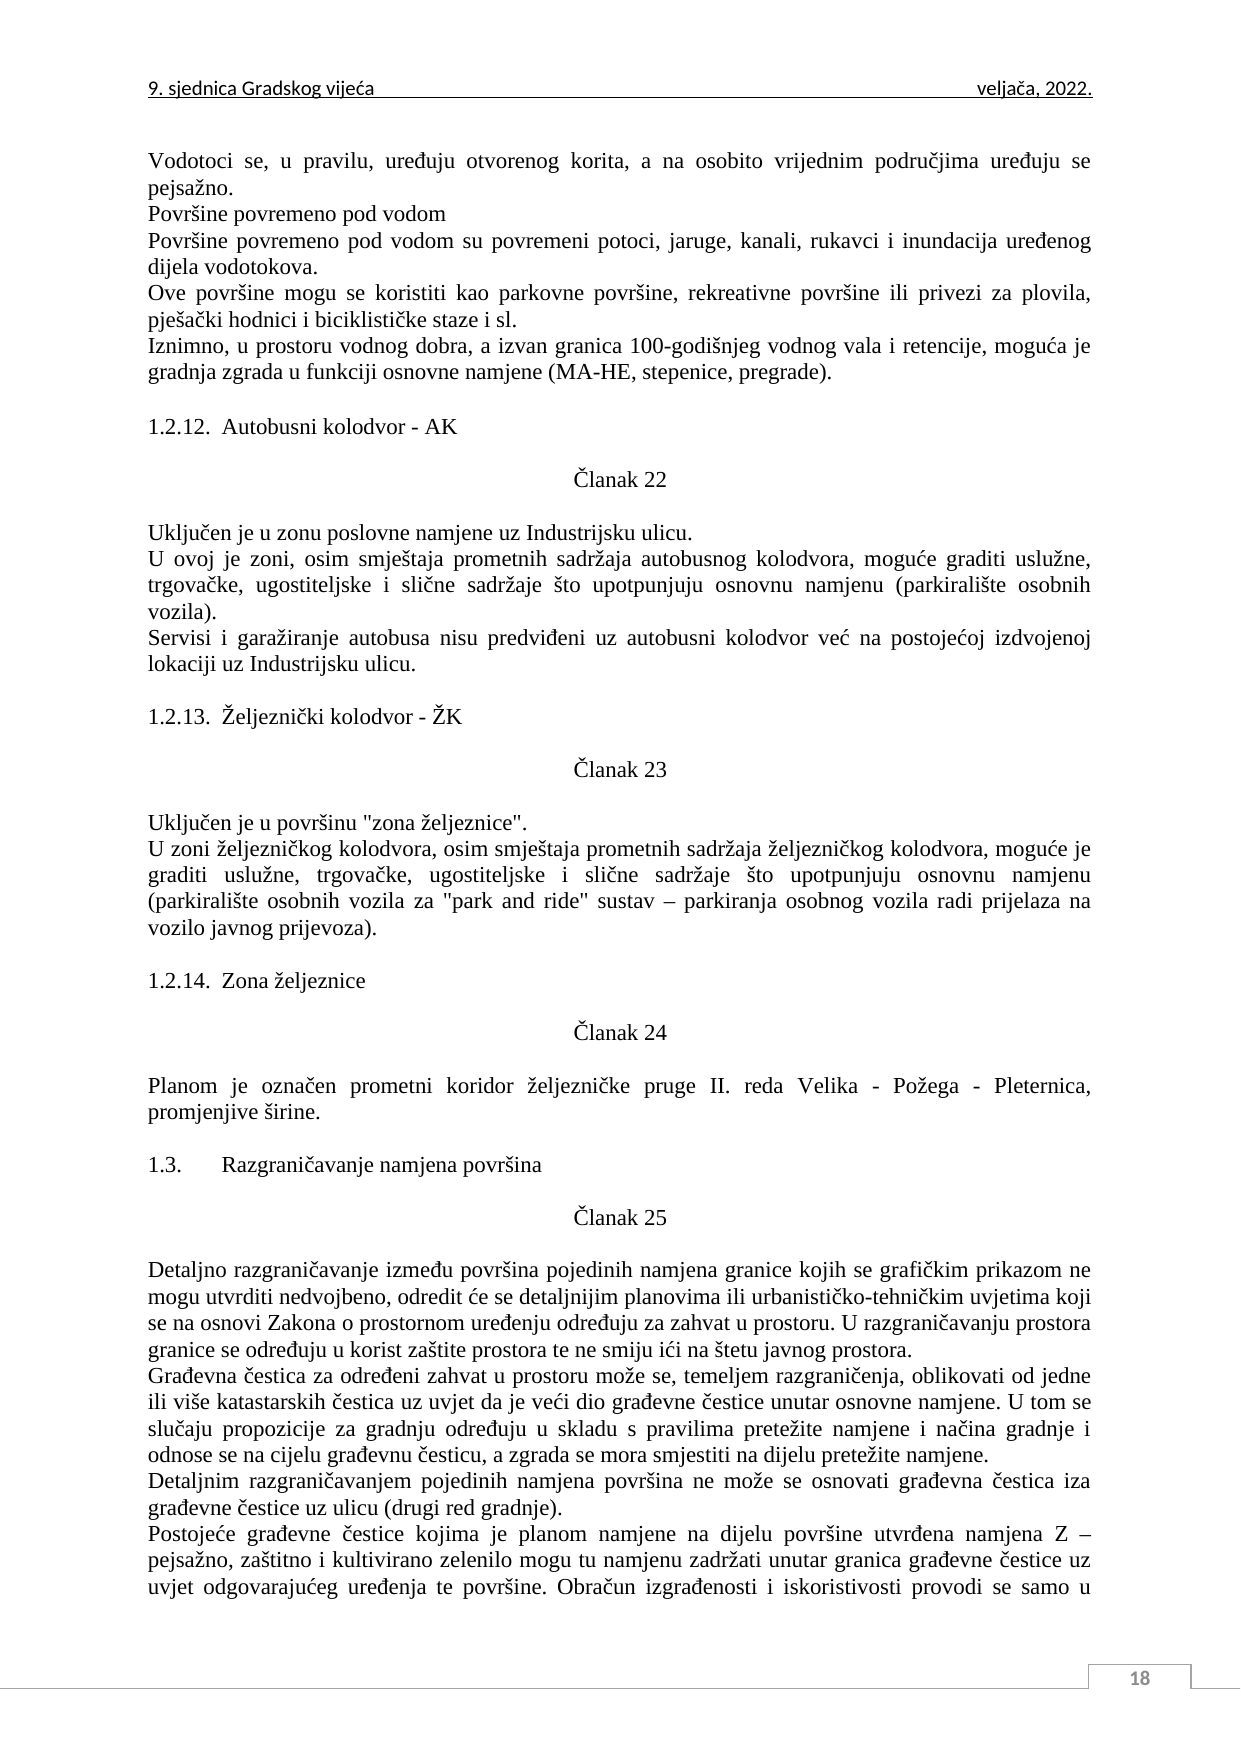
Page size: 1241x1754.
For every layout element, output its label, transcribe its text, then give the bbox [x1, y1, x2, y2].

text Uključen je u zonu poslovne namjene uz Industrijsku ulicu. [148, 519, 1093, 545]
text Vodotoci se, u pravilu, uređuju otvorenog korita, a na osobito vrijednim područjima uređuju se pejsažno. [148, 148, 1093, 200]
text 1.2.14. Zona željeznice [148, 967, 1093, 993]
text Članak [148, 1019, 1093, 1046]
text Servisi i garažiranje autobusa nisu predviđeni uz autobusni kolodvor već na postojećoj izdvojenoj lokaciji uz Industrijsku ulicu. [148, 624, 1093, 677]
text U zoni željezničkog kolodvora, osim smještaja prometnih sadržaja željezničkog kolodvora, moguće je graditi uslužne, trgovačke, ugostiteljske i slične sadržaje što upotpunjuju osnovnu namjenu (parkiralište osobnih vozila za "park and ride" sustav – parkiranja osobnog vozila radi prijelaza na vozilo javnog prijevoza). [148, 835, 1093, 940]
text Ove površine mogu se koristiti kao parkovne površine, rekreativne površine ili privezi za plovila, pješački hodnici i biciklističke staze i sl. [148, 279, 1093, 332]
text Površine povremeno pod vodom su povremeni potoci, jaruge, kanali, rukavci i inundacija uređenog dijela vodotokova. [148, 227, 1093, 279]
text 1.2.13. Željeznički kolodvor - ŽK [148, 703, 1093, 729]
text Detaljnim razgraničavanjem pojedinih namjena površina ne može se osnovati građevna čestica iza građevne čestice uz ulicu (drugi red gradnje). [148, 1467, 1093, 1520]
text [148, 1520, 1093, 1599]
text Površine povremeno pod vodom [148, 200, 1093, 227]
text Članak [148, 1204, 1093, 1230]
text Planom je označen prometni koridor željezničke pruge II. reda Velika - Požega - Pleternica, promjenjive širine. [148, 1072, 1093, 1125]
text Građevna čestica za određeni zahvat u prostoru može se, temeljem razgraničenja, oblikovati od jedne ili više katastarskih čestica uz uvjet da je veći dio građevne čestice unutar osnovne namjene. U tom se slučaju propozicije za gradnju određuju u skladu s pravilima pretežite namjene i načina gradnje i odnose se na cijelu građevnu česticu, a zgrada se mora smjestiti na dijelu pretežite namjene. [148, 1362, 1093, 1467]
text Članak [148, 756, 1093, 782]
text 1.3. Razgraničavanje namjena površina [148, 1151, 1093, 1177]
text Članak [148, 466, 1093, 492]
text 1.2.12. Autobusni kolodvor - AK [148, 413, 1093, 439]
text Detaljno razgraničavanje između površina pojedinih namjena granice kojih se grafičkim prikazom ne mogu utvrditi nedvojbeno, odredit će se detaljnijim planovima ili urbanističko-tehničkim uvjetima koji se na osnovi Zakona o prostornom uređenju određuju za zahvat u prostoru. U razgraničavanju prostora granice se određuju u korist zaštite prostora te ne smiju ići na štetu javnog prostora. [148, 1257, 1093, 1362]
text U ovoj je zoni, osim smještaja prometnih sadržaja autobusnog kolodvora, moguće graditi uslužne, trgovačke, ugostiteljske i slične sadržaje što upotpunjuju osnovnu namjenu (parkiralište osobnih vozila). [148, 545, 1093, 624]
text Uključen je u površinu "zona željeznice". [148, 808, 1093, 835]
text Iznimno, u prostoru vodnog dobra, a izvan granica 100-godišnjeg vodnog vala i retencije, moguća je gradnja zgrada u funkciji osnovne namjene (MA-HE, stepenice, pregrade). [148, 332, 1093, 385]
